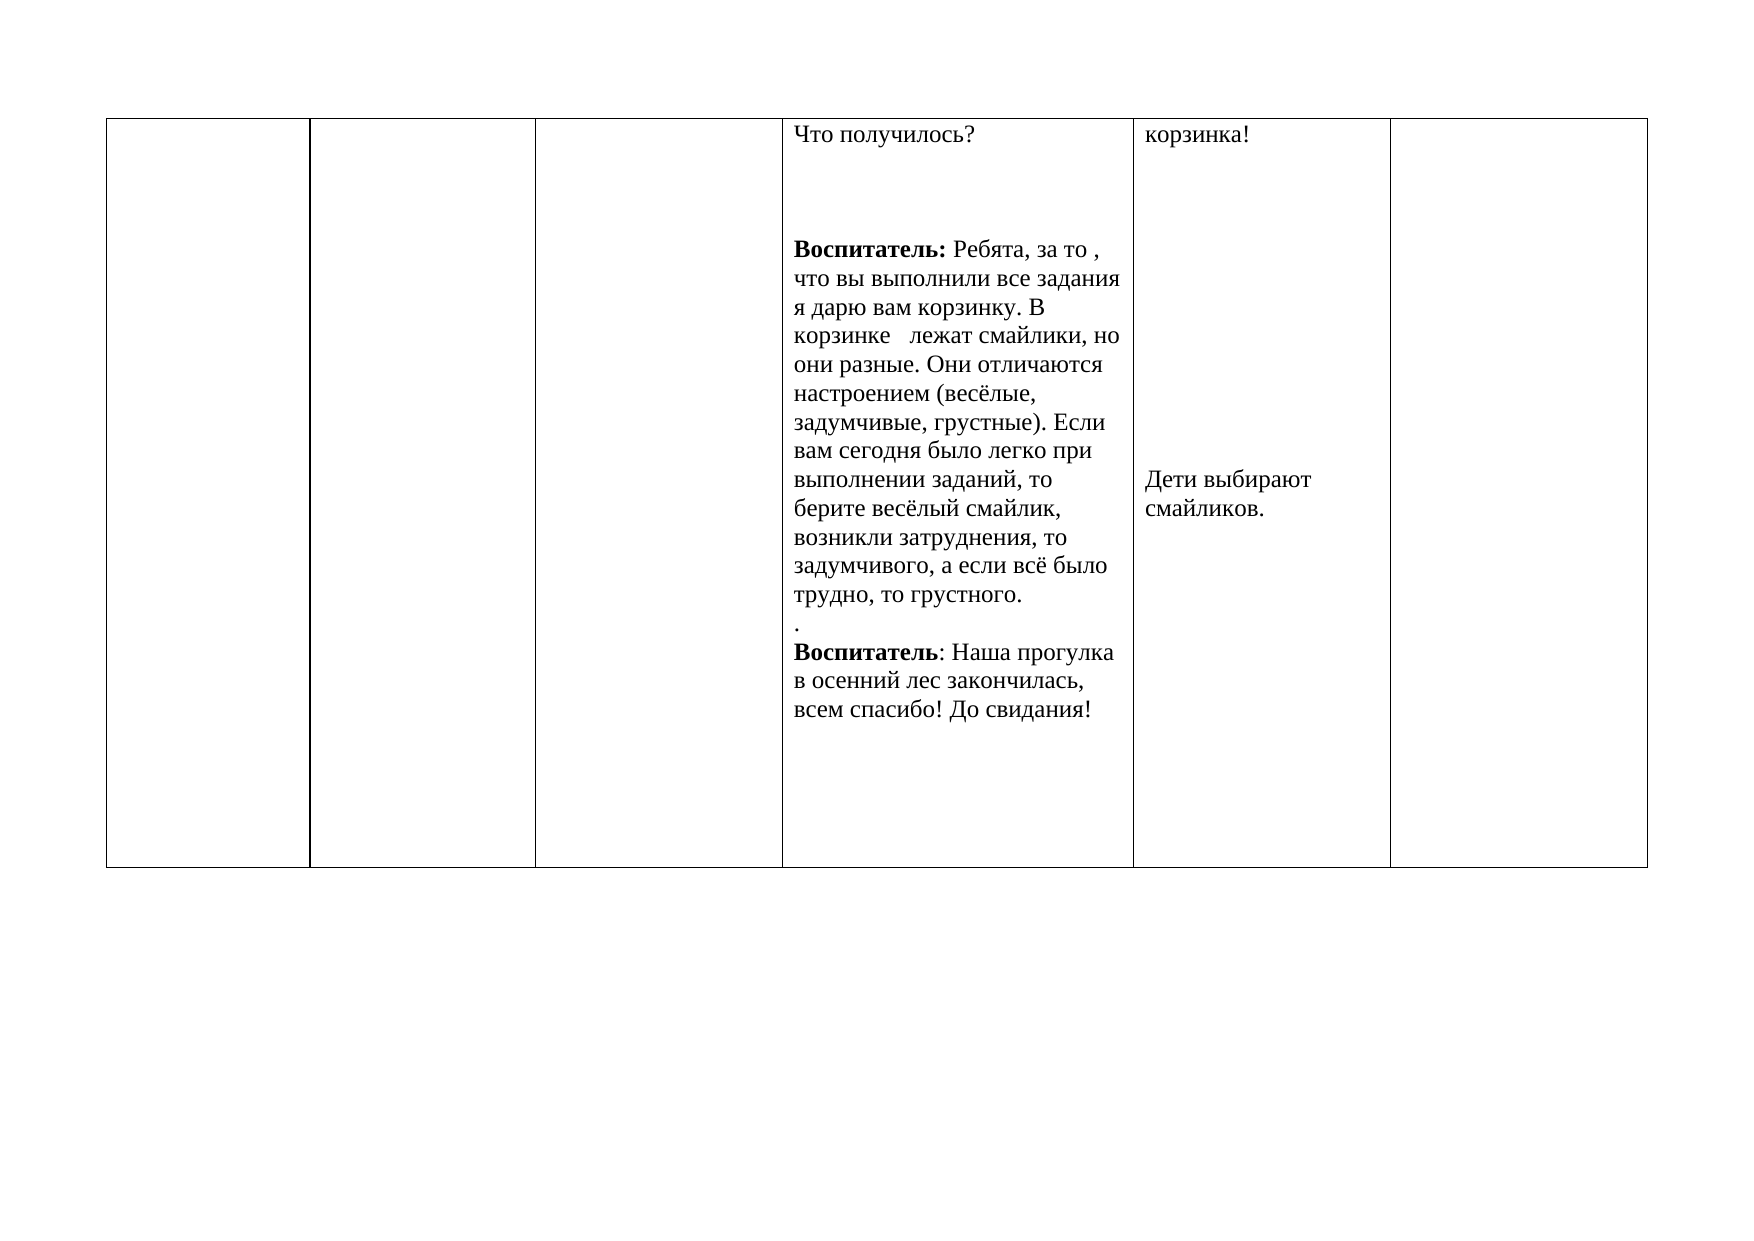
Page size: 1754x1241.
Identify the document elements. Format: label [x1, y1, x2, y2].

table_cell [1134, 119, 1390, 867]
table_cell [536, 119, 782, 867]
table_cell [311, 119, 535, 867]
table_cell [783, 119, 1133, 867]
table_cell [1391, 119, 1647, 867]
table_cell [107, 119, 309, 867]
